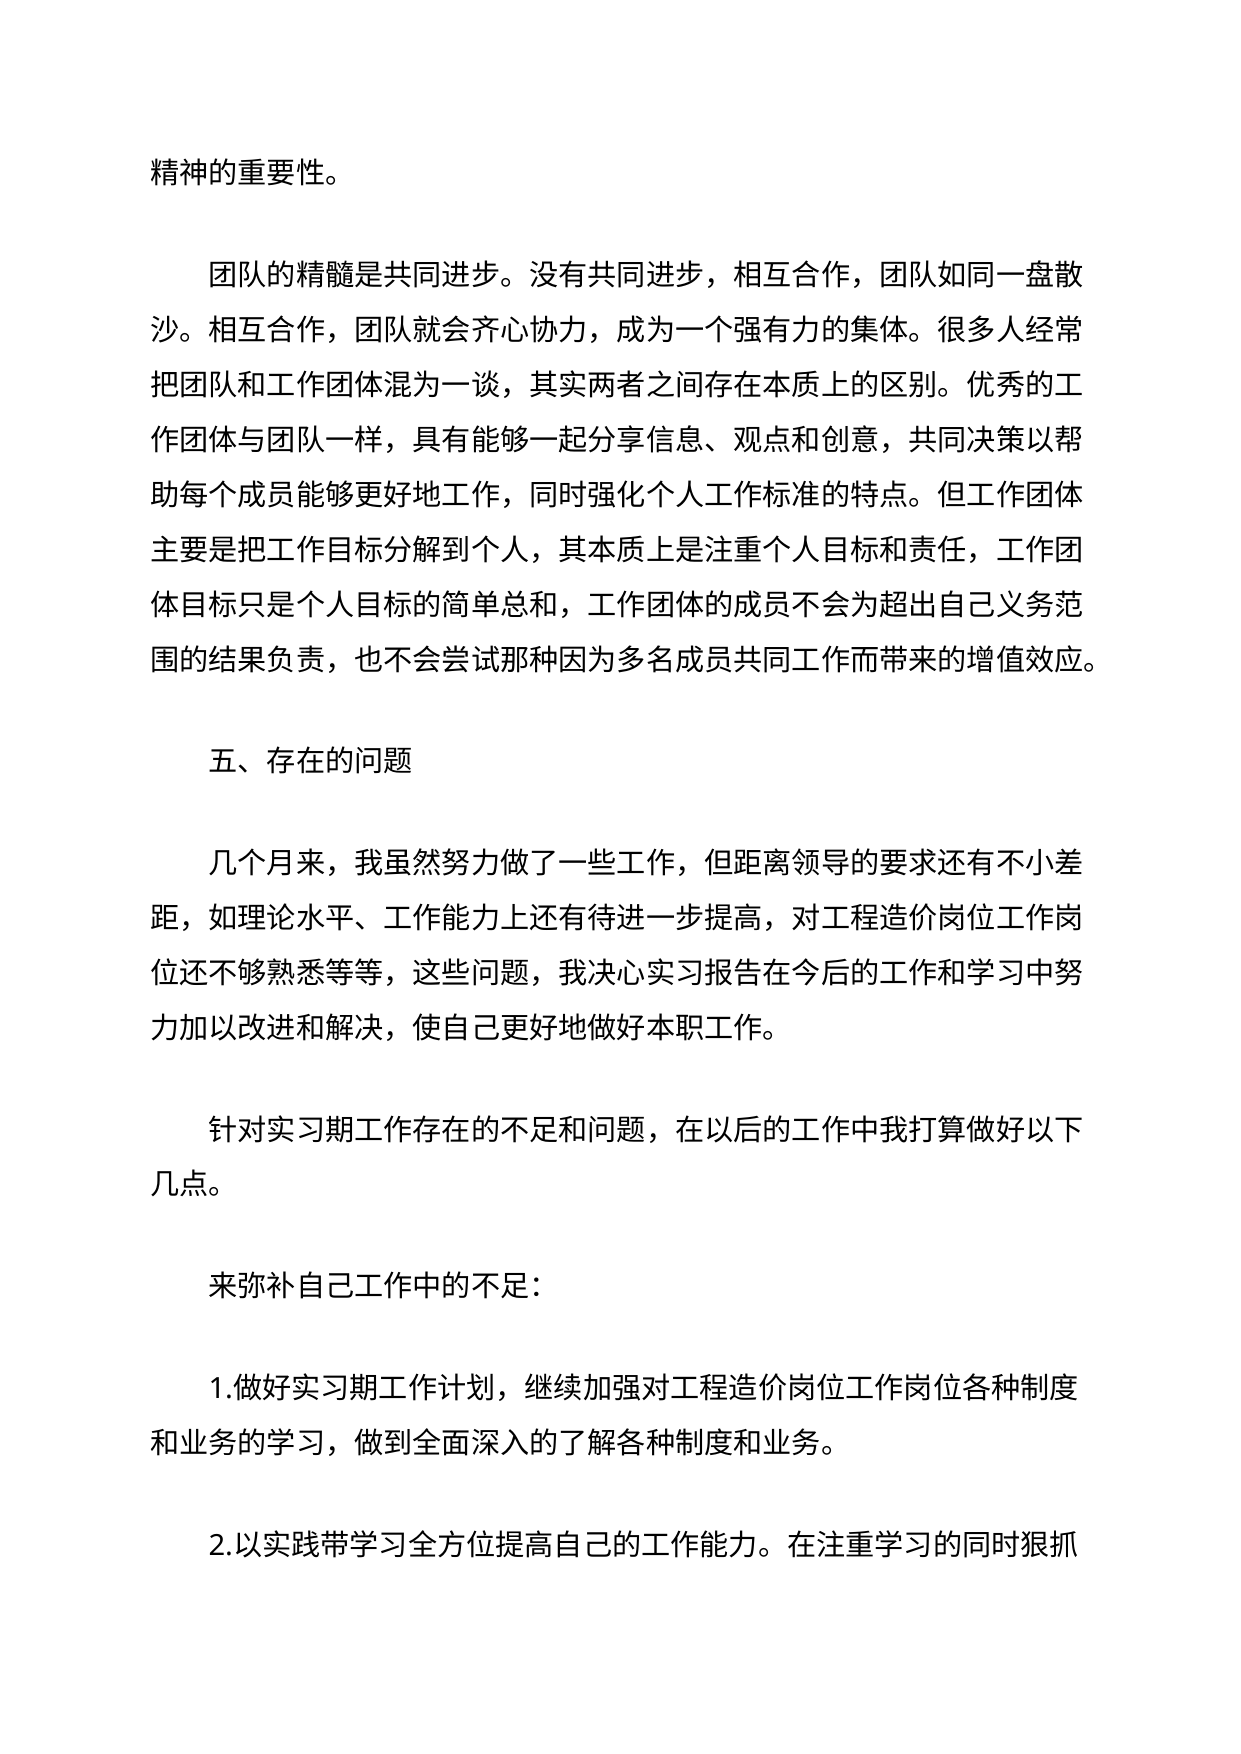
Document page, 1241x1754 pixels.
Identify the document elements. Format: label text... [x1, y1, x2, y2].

text 1.做好实习期工作计划，继续加强对工程造价岗位工作岗位各种制度和业务的学习，做到全面深入的了解各种制度和业务。 [150, 1364, 1090, 1462]
text 针对实习期工作存在的不足和问题，在以后的工作中我打算做好以下几点。 [150, 1106, 1090, 1203]
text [150, 1521, 1090, 1564]
text 几个月来，我虽然努力做了一些工作，但距离领导的要求还有不小差距，如理论水平、工作能力上还有待进一步提高，对工程造价岗位工作岗位还不够熟悉等等，这些问题，我决心实习报告在今后的工作和学习中努力加以改进和解决，使自己更好地做好本职工作。 [150, 839, 1090, 1047]
text 五、存在的问题 [150, 738, 1090, 780]
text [150, 150, 1090, 192]
text 团队的精髓是共同进步。没有共同进步，相互合作，团队如同一盘散沙。相互合作，团队就会齐心协力，成为一个强有力的集体。很多人经常把团队和工作团体混为一谈，其实两者之间存在本质上的区别。优秀的工作团体与团队一样，具有能够一起分享信息、观点和创意，共同决策以帮助每个成员能够更好地工作，同时强化个人工作标准的特点。但工作团体主要是把工作目标分解到个人，其本质上是注重个人目标和责任，工作团体目标只是个人目标的简单总和，工作团体的成员不会为超出自己义务范围的结果负责，也不会尝试那种因为多名成员共同工作而带来的增值效应。 [150, 252, 1090, 678]
text 来弥补自己工作中的不足： [150, 1263, 1090, 1305]
